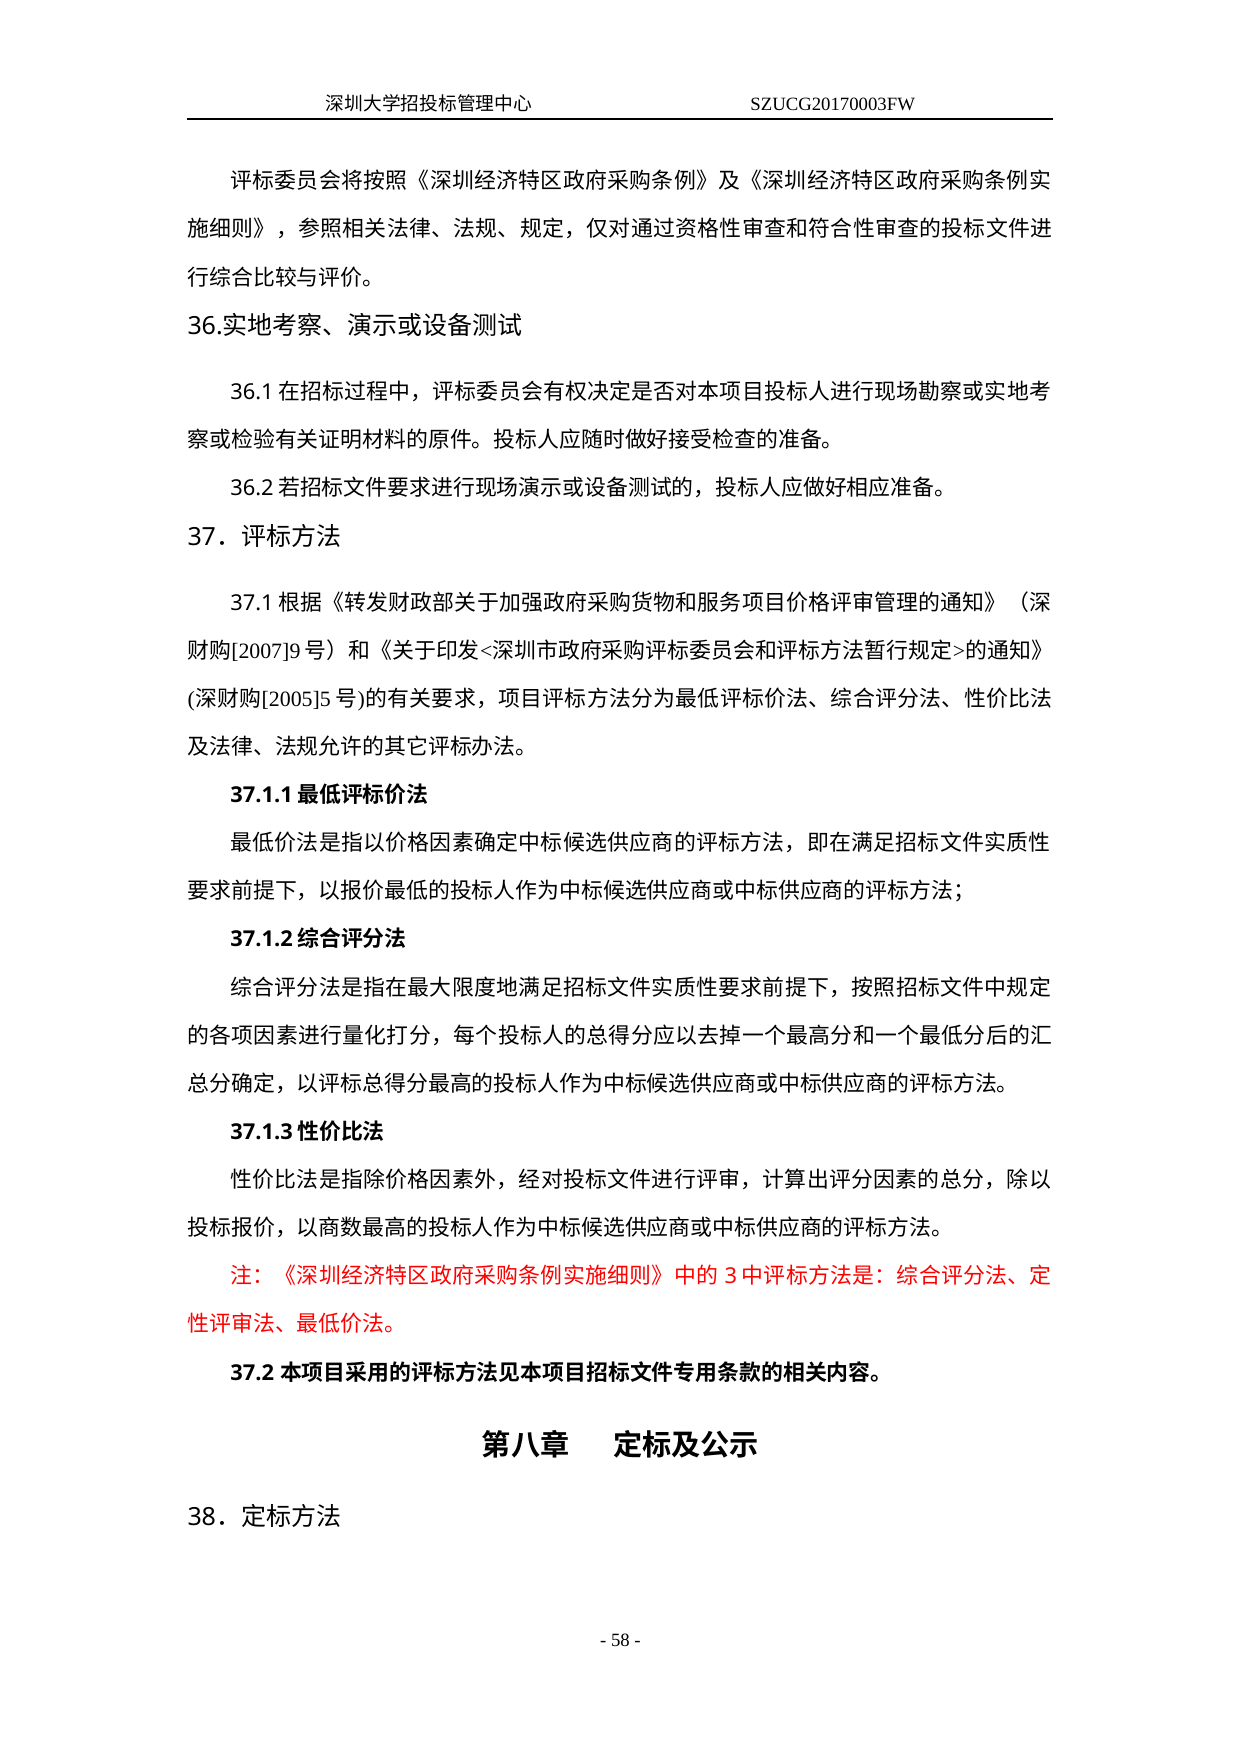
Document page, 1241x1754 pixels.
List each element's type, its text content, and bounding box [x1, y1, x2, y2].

text 37.1.3性价比法 [187, 1106, 1053, 1154]
text 评标委员会将按照《深圳经济特区政府采购条例》及《深圳经济特区政府采购条例实施细则》，参照相关法律、法规、规定，仅对通过资格性审查和符合性审查的投标文件进行综合比较与评价。 [187, 155, 1053, 299]
text 37.1.1最低评标价法 [187, 769, 1053, 817]
text 最低价法是指以价格因素确定中标候选供应商的评标方法，即在满足招标文件实质性要求前提下，以报价最低的投标人作为中标候选供应商或中标供应商的评标方法； [187, 817, 1053, 913]
text 36.实地考察、演示或设备测试 [187, 299, 1053, 348]
text 37.2 本项目采用的评标方法见本项目招标文件专用条款的相关内容。 [187, 1346, 1053, 1394]
text 综合评分法是指在最大限度地满足招标文件实质性要求前提下，按照招标文件中规定的各项因素进行量化打分，每个投标人的总得分应以去掉一个最高分和一个最低分后的汇总分确定，以评标总得分最高的投标人作为中标候选供应商或中标供应商的评标方法。 [187, 961, 1053, 1106]
text 38．定标方法 [187, 1491, 1053, 1539]
text 注：《深圳经济特区政府采购条例实施细则》中的3中评标方法是：综合评分法、定性评审法、最低价法。 [187, 1250, 1053, 1346]
text 37.1.2综合评分法 [187, 913, 1053, 961]
text 36.1在招标过程中，评标委员会有权决定是否对本项目投标人进行现场勘察或实地考察或检验有关证明材料的原件。投标人应随时做好接受检查的准备。 [187, 366, 1053, 462]
text 37．评标方法 [187, 510, 1053, 558]
list 定标及公示 [187, 1418, 1053, 1467]
text 37.1根据《转发财政部关于加强政府采购货物和服务项目价格评审管理的通知》（深财购[2007]9号）和《关于印发<深圳市政府采购评标委员会和评标方法暂行规定>的通知》(深财购[2005]5号)的有关要求，项目评标方法分为最低评标价法、综合评分法、性价比法及法律、法规允许的其它评标办法。 [187, 576, 1053, 769]
text 36.2若招标文件要求进行现场演示或设备测试的，投标人应做好相应准备。 [187, 462, 1053, 510]
text 性价比法是指除价格因素外，经对投标文件进行评审，计算出评分因素的总分，除以投标报价，以商数最高的投标人作为中标候选供应商或中标供应商的评标方法。 [187, 1154, 1053, 1250]
